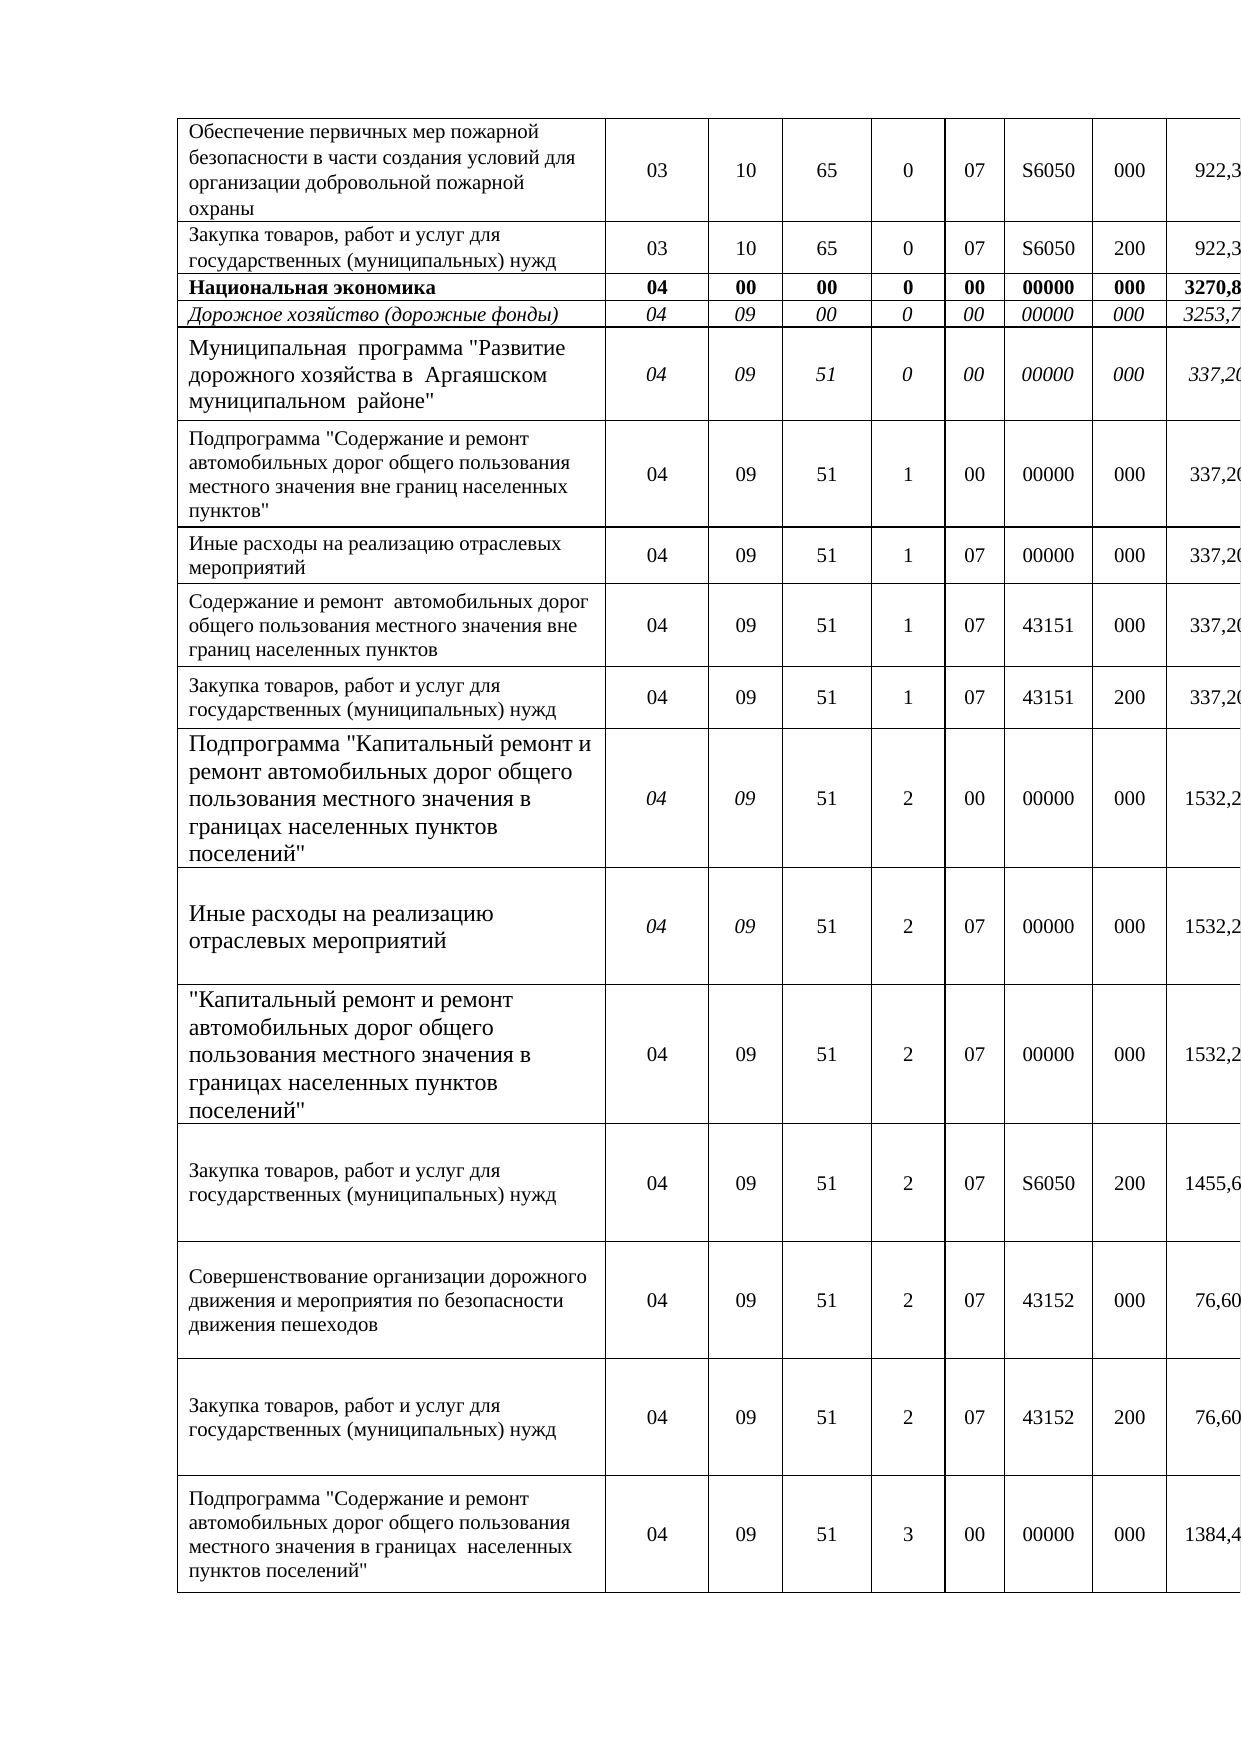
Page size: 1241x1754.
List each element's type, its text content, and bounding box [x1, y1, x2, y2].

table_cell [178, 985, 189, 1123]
table_cell 10 [709, 119, 782, 221]
table_cell 43151 [1005, 667, 1092, 728]
table_cell 000 [1093, 301, 1166, 326]
table_cell 1532,20 [1167, 868, 1240, 984]
table_cell 00 [946, 421, 1004, 526]
table_cell 04 [606, 729, 708, 867]
table_cell 51 [783, 729, 871, 867]
table_cell 51 [783, 584, 871, 666]
table_cell 337,20 [1167, 328, 1240, 420]
table_cell 07 [946, 1124, 1004, 1241]
table_cell 3253,70 [1167, 301, 1240, 326]
table_cell 000 [1093, 1476, 1166, 1592]
table_cell 1384,40 [1167, 1476, 1240, 1592]
table_cell S6050 [1005, 222, 1092, 273]
table_cell 00000 [1005, 301, 1092, 326]
table_cell 04 [606, 868, 708, 984]
table_cell 09 [709, 1476, 782, 1592]
table_cell 03 [606, 119, 708, 221]
table_cell 09 [709, 528, 782, 583]
table_cell 00000 [1005, 868, 1092, 984]
table_cell Муниципальная программа "Развитие дорожного хозяйства в Аргаяшском муниципальном районе" [178, 328, 605, 420]
table_cell 07 [946, 985, 1004, 1123]
table_cell 337,20 [1167, 528, 1240, 583]
table_cell 1455,60 [1167, 1124, 1240, 1241]
table_cell 200 [1093, 667, 1166, 728]
table_cell 0 [872, 119, 944, 221]
table_cell 00 [783, 301, 871, 326]
table_cell 65 [783, 119, 871, 221]
table_cell 00000 [1005, 1476, 1092, 1592]
table_cell 09 [709, 985, 782, 1123]
table_cell 09 [709, 1124, 782, 1241]
table_cell 0 [872, 274, 944, 300]
table_cell 07 [946, 1359, 1004, 1475]
table_cell 1 [872, 584, 944, 666]
table_cell 09 [709, 328, 782, 420]
table_cell Закупка товаров, работ и услуг для государственных (муниципальных) нужд [178, 667, 605, 728]
table_cell 337,20 [1167, 667, 1240, 728]
table_cell 04 [606, 584, 708, 666]
table_cell 2 [872, 868, 944, 984]
table_cell 922,3 [1167, 222, 1240, 273]
table_cell 00 [946, 301, 1004, 326]
table_cell 04 [606, 301, 708, 326]
table_cell 337,20 [1167, 584, 1240, 666]
table_cell 00 [946, 1476, 1004, 1592]
table_cell Закупка товаров, работ и услуг для государственных (муниципальных) нужд [178, 1124, 605, 1241]
table_cell 09 [709, 667, 782, 728]
table_cell 337,20 [1167, 421, 1240, 526]
table_cell 76,60 [1167, 1242, 1240, 1358]
table_cell 07 [946, 667, 1004, 728]
table_cell Иные расходы на реализацию отраслевых мероприятий [178, 868, 605, 984]
table_cell 09 [709, 421, 782, 526]
table_cell S6050 [1005, 1124, 1092, 1241]
table_cell 10 [709, 222, 782, 273]
table_cell 1 [872, 528, 944, 583]
table_cell 1 [872, 421, 944, 526]
table_cell 03 [606, 222, 708, 273]
table_cell 000 [1093, 421, 1166, 526]
table_cell 09 [709, 1359, 782, 1475]
table_cell 09 [709, 301, 782, 326]
table_cell "Капитальный ремонт и ремонт автомобильных дорог общего пользования местного значения в границах населенных пунктов поселений" [305, 985, 605, 1123]
table_cell 3 [872, 1476, 944, 1592]
table_cell 200 [1093, 1124, 1166, 1241]
table_cell 07 [946, 584, 1004, 666]
table_cell 2 [872, 1124, 944, 1241]
table_cell 04 [606, 985, 708, 1123]
table_cell 51 [783, 868, 871, 984]
table_cell 51 [783, 528, 871, 583]
table_cell 2 [872, 1359, 944, 1475]
table_cell 00 [946, 274, 1004, 300]
table_cell 0 [872, 222, 944, 273]
table_cell 51 [783, 421, 871, 526]
table_cell 000 [1093, 328, 1166, 420]
table_cell 51 [783, 985, 871, 1123]
table_cell 04 [606, 667, 708, 728]
table_cell 000 [1093, 729, 1166, 867]
table_cell 000 [1093, 985, 1166, 1123]
table_cell 76,60 [1167, 1359, 1240, 1475]
table_cell 0 [872, 328, 944, 420]
table_cell Подпрограмма "Содержание и ремонт автомобильных дорог общего пользования местного значения вне границ населенных пунктов" [178, 421, 605, 526]
table_cell 04 [606, 1359, 708, 1475]
table_cell 200 [1093, 1359, 1166, 1475]
table_cell 00000 [1005, 421, 1092, 526]
table_cell 000 [1093, 528, 1166, 583]
table_cell 07 [946, 528, 1004, 583]
table_cell S6050 [1005, 119, 1092, 221]
table_cell 04 [606, 421, 708, 526]
table_cell Закупка товаров, работ и услуг для государственных (муниципальных) нужд [178, 222, 605, 273]
table_cell 04 [606, 528, 708, 583]
table_cell 51 [783, 667, 871, 728]
table_cell Подпрограмма "Капитальный ремонт и ремонт автомобильных дорог общего пользования местного значения в границах населенных пунктов поселений" [178, 729, 605, 867]
table_cell 09 [709, 584, 782, 666]
table_cell 51 [783, 1476, 871, 1592]
table_cell 200 [1093, 222, 1166, 273]
table_cell 2 [872, 985, 944, 1123]
table_cell 65 [783, 222, 871, 273]
table_cell 07 [946, 1242, 1004, 1358]
table_cell Подпрограмма "Содержание и ремонт автомобильных дорог общего пользования местного значения в границах населенных пунктов поселений" [178, 1476, 605, 1592]
table_cell 04 [606, 328, 708, 420]
table_cell Дорожное хозяйство (дорожные фонды) [178, 301, 605, 326]
table_cell 43152 [1005, 1359, 1092, 1475]
table_cell Национальная экономика [178, 274, 605, 300]
table_cell 00000 [1005, 985, 1092, 1123]
table_cell 43152 [1005, 1242, 1092, 1358]
table_cell 1532,20 [1167, 985, 1240, 1123]
table_cell 000 [1093, 584, 1166, 666]
table_cell 000 [1093, 1242, 1166, 1358]
table_cell 09 [709, 729, 782, 867]
table_cell 04 [606, 1476, 708, 1592]
table_cell 0 [872, 301, 944, 326]
table_cell 51 [783, 1359, 871, 1475]
table_cell 04 [606, 1124, 708, 1241]
table_cell 07 [946, 868, 1004, 984]
table_cell 51 [783, 328, 871, 420]
table_cell 51 [783, 1124, 871, 1241]
table_cell 922,3 [1167, 119, 1240, 221]
table_cell 000 [1093, 868, 1166, 984]
table_cell 00 [709, 274, 782, 300]
table_cell Иные расходы на реализацию отраслевых мероприятий [178, 528, 605, 583]
table_cell 00000 [1005, 729, 1092, 867]
table_cell 000 [1093, 119, 1166, 221]
table_cell 04 [606, 1242, 708, 1358]
table_cell 04 [606, 274, 708, 300]
table_cell 09 [709, 1242, 782, 1358]
table_cell 2 [872, 1242, 944, 1358]
table_cell 2 [872, 729, 944, 867]
table_cell Закупка товаров, работ и услуг для государственных (муниципальных) нужд [178, 1359, 605, 1475]
table_cell 00 [783, 274, 871, 300]
table_cell 00 [946, 729, 1004, 867]
table_cell 000 [1093, 274, 1166, 300]
table_cell 43151 [1005, 584, 1092, 666]
table_cell Совершенствование организации дорожного движения и мероприятия по безопасности движения пешеходов [178, 1242, 605, 1358]
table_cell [178, 119, 605, 221]
table_cell 00000 [1005, 528, 1092, 583]
table_cell 51 [783, 1242, 871, 1358]
table_cell Содержание и ремонт автомобильных дорог общего пользования местного значения вне границ населенных пунктов [178, 584, 605, 666]
table_cell 07 [946, 222, 1004, 273]
table_cell 00000 [1005, 274, 1092, 300]
table_cell 00 [946, 328, 1004, 420]
table_cell 3270,80 [1167, 274, 1240, 300]
table_cell 1 [872, 667, 944, 728]
table_cell 00000 [1005, 328, 1092, 420]
table_cell 09 [709, 868, 782, 984]
table_cell 07 [946, 119, 1004, 221]
table_cell 1532,20 [1167, 729, 1240, 867]
